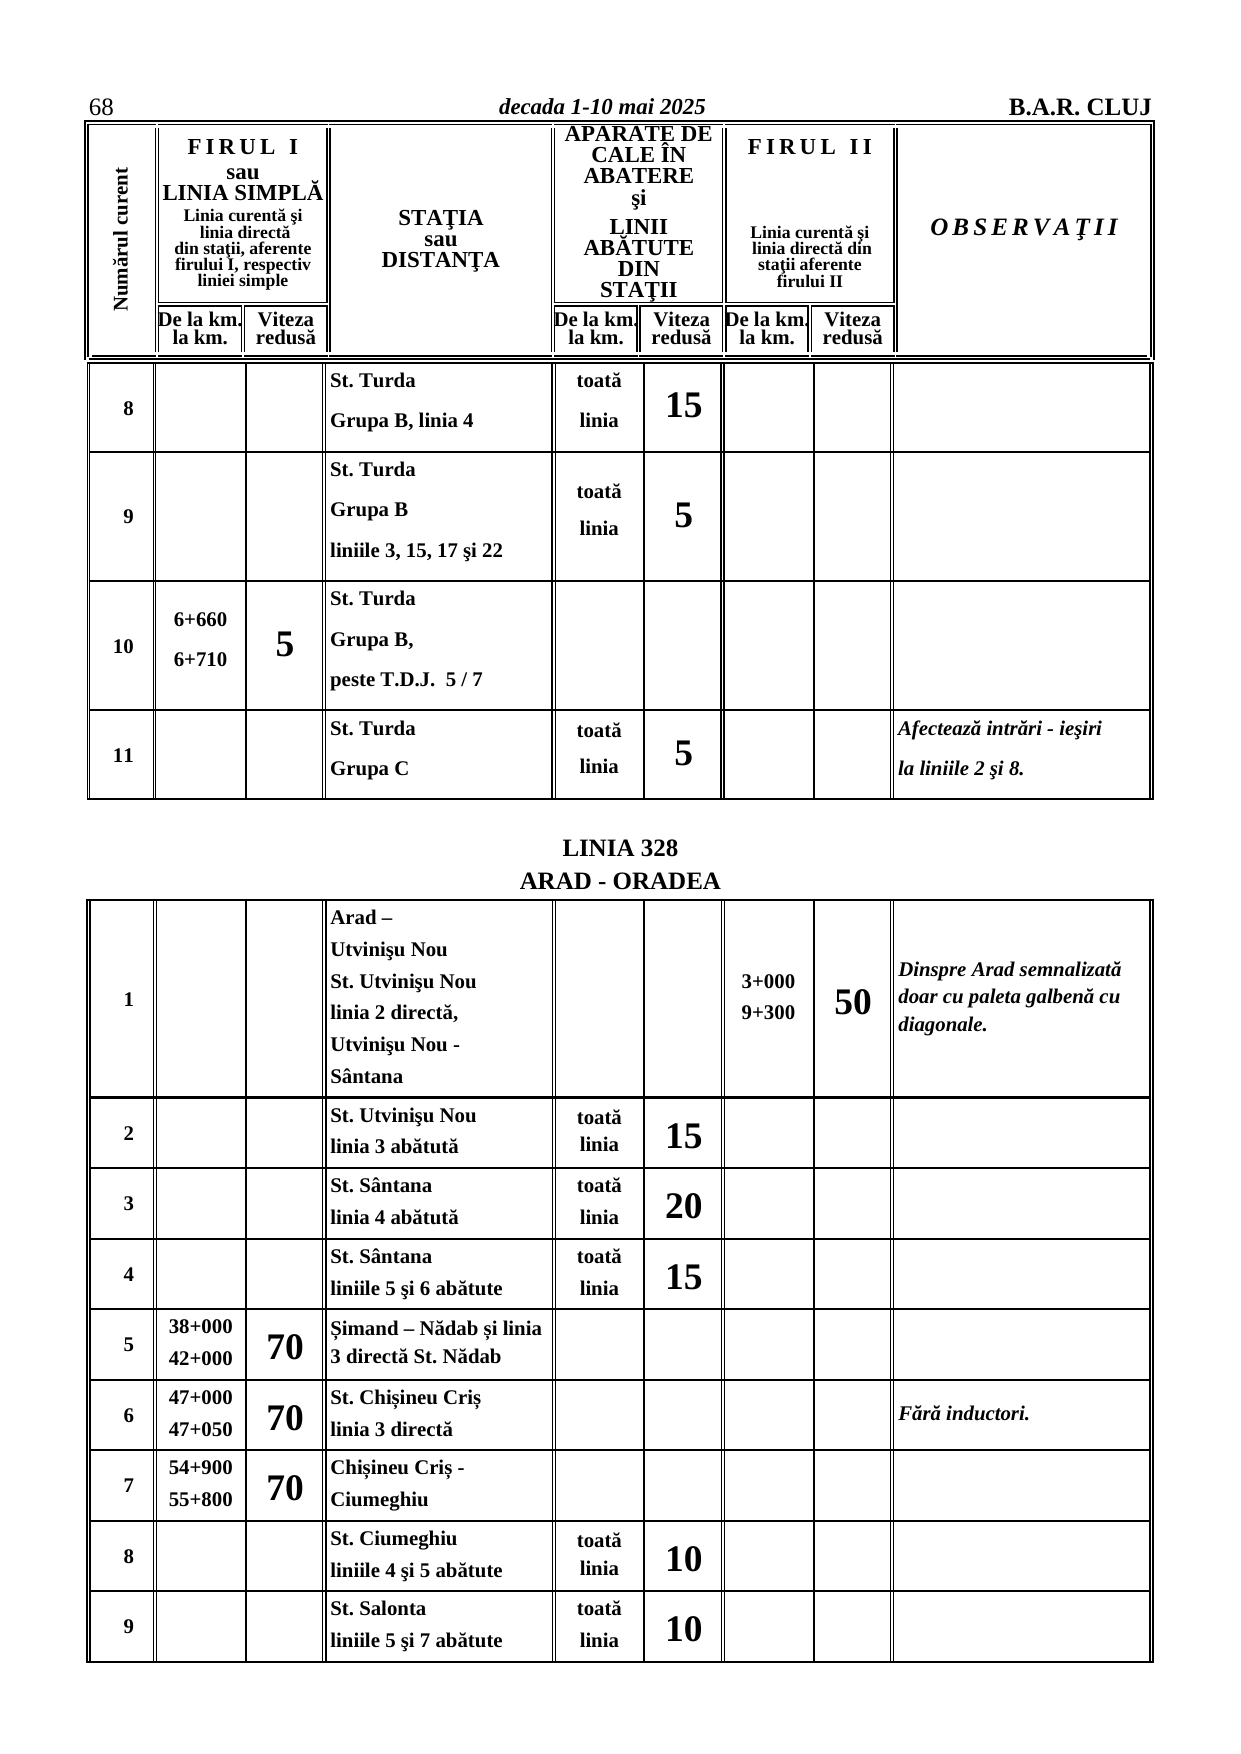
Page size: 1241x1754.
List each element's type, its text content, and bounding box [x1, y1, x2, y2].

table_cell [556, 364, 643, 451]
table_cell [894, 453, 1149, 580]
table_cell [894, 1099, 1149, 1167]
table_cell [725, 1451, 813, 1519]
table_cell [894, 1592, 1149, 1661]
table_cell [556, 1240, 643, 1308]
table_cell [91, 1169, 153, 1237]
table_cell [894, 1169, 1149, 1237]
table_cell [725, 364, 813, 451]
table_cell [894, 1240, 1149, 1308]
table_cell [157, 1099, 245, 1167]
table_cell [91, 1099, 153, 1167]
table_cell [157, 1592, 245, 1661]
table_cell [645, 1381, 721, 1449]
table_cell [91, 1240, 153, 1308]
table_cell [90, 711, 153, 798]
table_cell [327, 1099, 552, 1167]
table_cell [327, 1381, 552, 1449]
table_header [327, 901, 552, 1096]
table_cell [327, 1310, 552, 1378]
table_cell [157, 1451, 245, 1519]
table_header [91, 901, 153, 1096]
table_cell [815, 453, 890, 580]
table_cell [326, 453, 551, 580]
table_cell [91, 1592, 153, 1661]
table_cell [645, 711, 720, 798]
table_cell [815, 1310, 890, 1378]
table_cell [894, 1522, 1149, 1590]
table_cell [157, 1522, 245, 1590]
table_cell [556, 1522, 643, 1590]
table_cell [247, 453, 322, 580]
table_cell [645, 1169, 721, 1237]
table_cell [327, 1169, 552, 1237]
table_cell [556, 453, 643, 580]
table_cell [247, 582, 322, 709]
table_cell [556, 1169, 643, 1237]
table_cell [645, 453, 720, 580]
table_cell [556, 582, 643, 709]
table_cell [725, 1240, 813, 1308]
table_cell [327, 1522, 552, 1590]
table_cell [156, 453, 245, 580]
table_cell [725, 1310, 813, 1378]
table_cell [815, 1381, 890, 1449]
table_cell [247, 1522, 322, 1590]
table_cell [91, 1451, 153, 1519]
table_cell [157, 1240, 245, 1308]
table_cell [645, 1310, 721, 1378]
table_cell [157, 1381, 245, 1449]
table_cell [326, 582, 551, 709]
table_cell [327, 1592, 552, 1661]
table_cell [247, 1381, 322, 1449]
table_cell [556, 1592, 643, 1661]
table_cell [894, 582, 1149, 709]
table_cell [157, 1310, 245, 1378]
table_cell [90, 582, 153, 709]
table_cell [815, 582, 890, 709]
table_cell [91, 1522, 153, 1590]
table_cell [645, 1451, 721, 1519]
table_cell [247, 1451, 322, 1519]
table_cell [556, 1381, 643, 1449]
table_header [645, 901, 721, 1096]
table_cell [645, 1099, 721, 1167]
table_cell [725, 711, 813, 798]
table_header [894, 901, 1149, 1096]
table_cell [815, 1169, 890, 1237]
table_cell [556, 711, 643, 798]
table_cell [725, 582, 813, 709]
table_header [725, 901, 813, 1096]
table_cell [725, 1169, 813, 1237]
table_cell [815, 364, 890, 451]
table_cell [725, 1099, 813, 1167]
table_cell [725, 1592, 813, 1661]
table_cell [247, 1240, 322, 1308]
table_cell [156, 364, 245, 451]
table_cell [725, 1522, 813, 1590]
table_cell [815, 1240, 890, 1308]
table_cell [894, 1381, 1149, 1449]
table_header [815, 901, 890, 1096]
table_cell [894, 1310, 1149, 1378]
subtitle LINIA 328 [89, 833, 1152, 861]
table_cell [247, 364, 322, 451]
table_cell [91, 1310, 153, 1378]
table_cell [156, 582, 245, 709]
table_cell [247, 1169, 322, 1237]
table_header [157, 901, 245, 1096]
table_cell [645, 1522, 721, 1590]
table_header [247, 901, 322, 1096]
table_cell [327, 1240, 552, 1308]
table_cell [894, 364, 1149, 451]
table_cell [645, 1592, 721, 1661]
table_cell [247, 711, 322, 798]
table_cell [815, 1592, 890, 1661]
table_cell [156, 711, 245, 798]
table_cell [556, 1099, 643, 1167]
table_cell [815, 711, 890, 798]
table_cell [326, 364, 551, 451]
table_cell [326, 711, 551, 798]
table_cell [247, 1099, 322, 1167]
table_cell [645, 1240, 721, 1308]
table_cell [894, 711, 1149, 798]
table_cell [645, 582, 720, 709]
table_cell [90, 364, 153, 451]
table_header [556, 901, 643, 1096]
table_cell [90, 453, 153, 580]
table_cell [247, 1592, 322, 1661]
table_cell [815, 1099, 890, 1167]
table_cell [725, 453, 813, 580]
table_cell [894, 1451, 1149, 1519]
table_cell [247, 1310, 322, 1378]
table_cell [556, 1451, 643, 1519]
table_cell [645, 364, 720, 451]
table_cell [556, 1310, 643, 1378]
subtitle ARAD - ORADEA [89, 866, 1152, 894]
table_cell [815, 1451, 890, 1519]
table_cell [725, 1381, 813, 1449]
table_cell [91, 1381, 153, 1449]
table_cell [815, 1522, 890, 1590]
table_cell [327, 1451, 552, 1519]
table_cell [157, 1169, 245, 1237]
